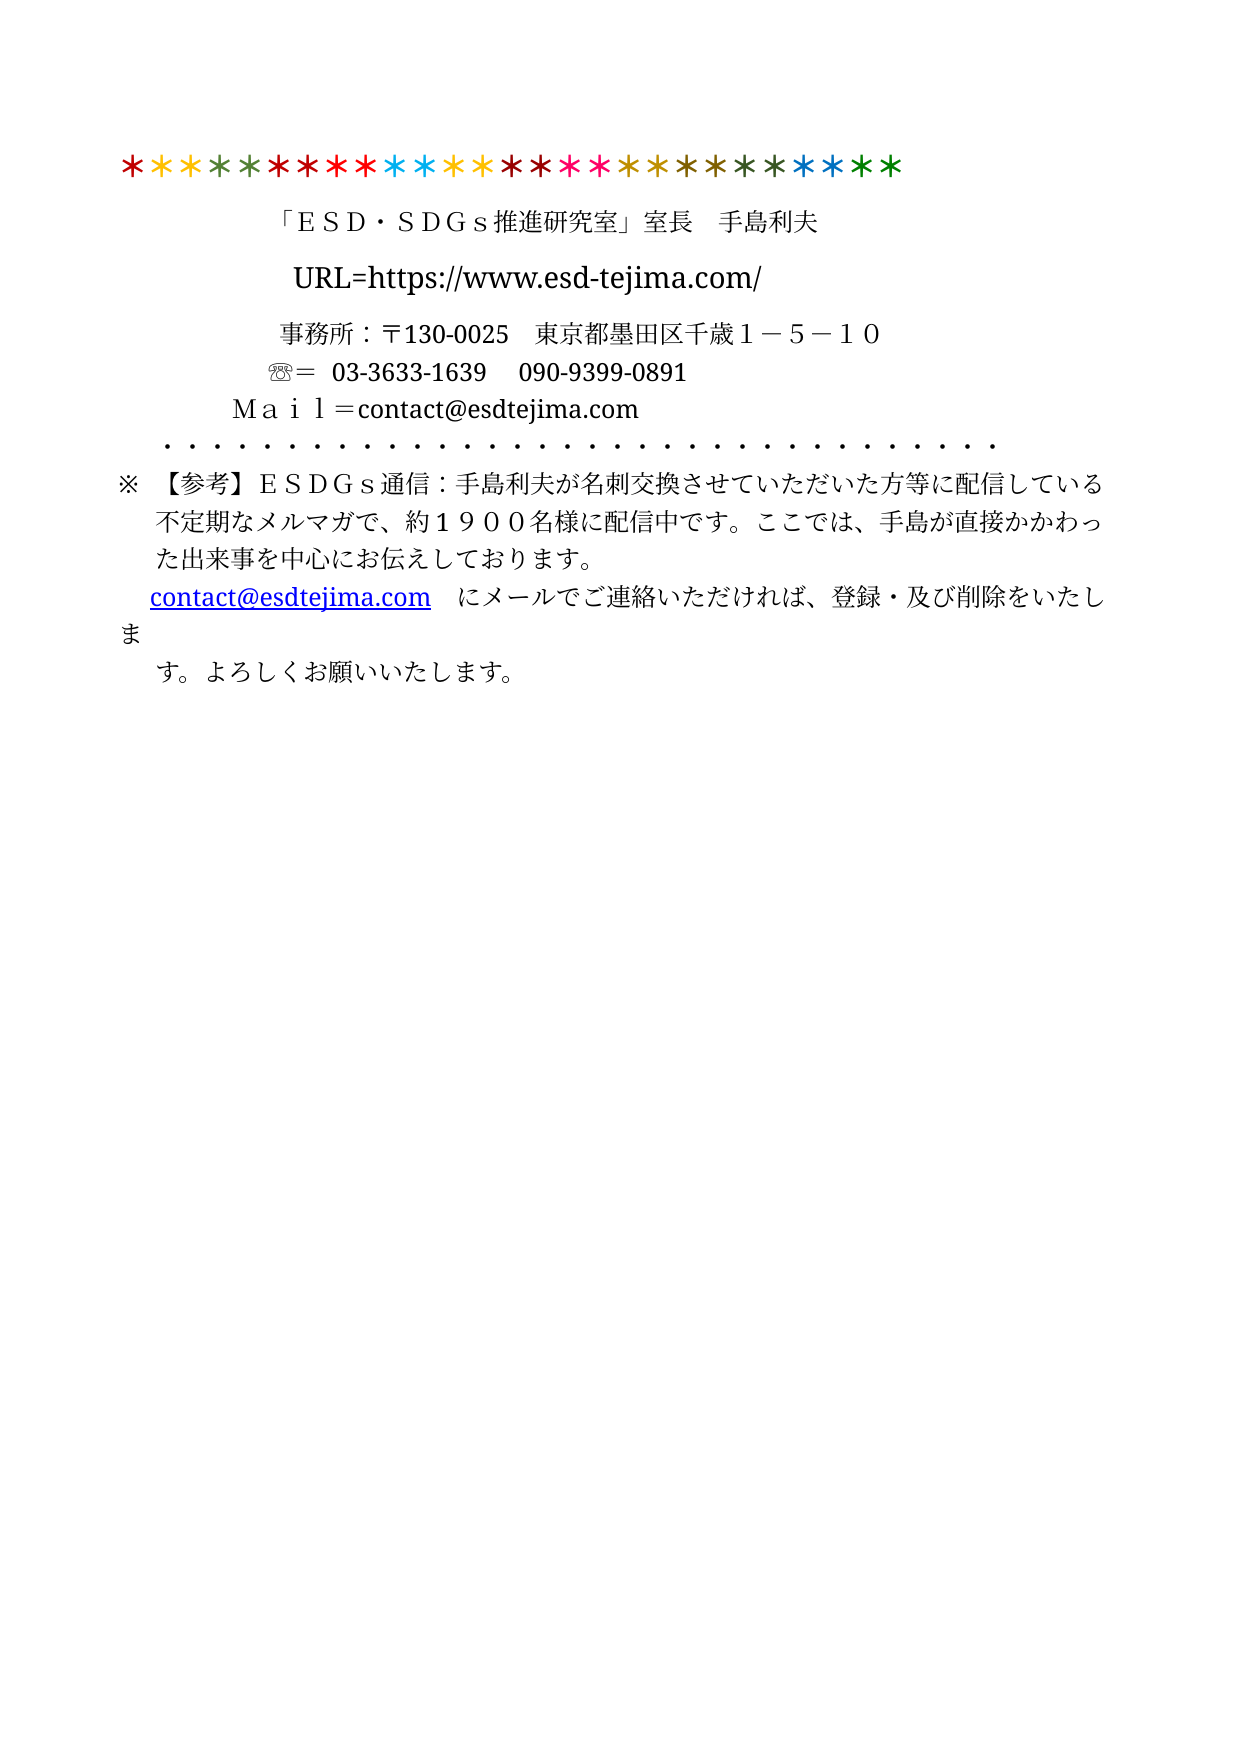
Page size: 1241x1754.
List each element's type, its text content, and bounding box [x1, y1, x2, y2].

text URL=https://www.esd-tejima.com/ [118, 239, 1122, 314]
text 「ＥＳＤ・ＳＤＧｓ推進研究室」室長 手島利夫 [118, 202, 1122, 239]
list 【参考】ＥＳＤＧｓ通信：手島利夫が名刺交換させていただいた方等に配信している [118, 464, 1122, 502]
text contact@esdtejima.com にメールでご連絡いただければ、登録・及び削除をいたしま [118, 577, 1122, 652]
text た出来事を中心にお伝えしております。 [156, 539, 1122, 577]
text ・・・・・・・・・・・・・・・・・・・・・・・・・・・・・・・・・・ [156, 427, 1122, 464]
text 事務所：〒130-0025 東京都墨田区千歳１－５－１０ [118, 314, 1122, 352]
text 不定期なメルマガで、約1９００名様に配信中です。ここでは、手島が直接かかわっ [156, 502, 1122, 539]
text ＊＊＊＊＊＊＊＊＊＊＊＊＊＊＊＊＊＊＊＊＊＊＊＊＊＊＊ [118, 127, 1122, 202]
text ☏＝ 03-3633-1639 090-9399-0891 [118, 352, 1122, 389]
text Ｍａｉｌ＝contact@esdtejima.com [118, 389, 1122, 427]
text す。よろしくお願いいたします。 [118, 652, 1122, 689]
